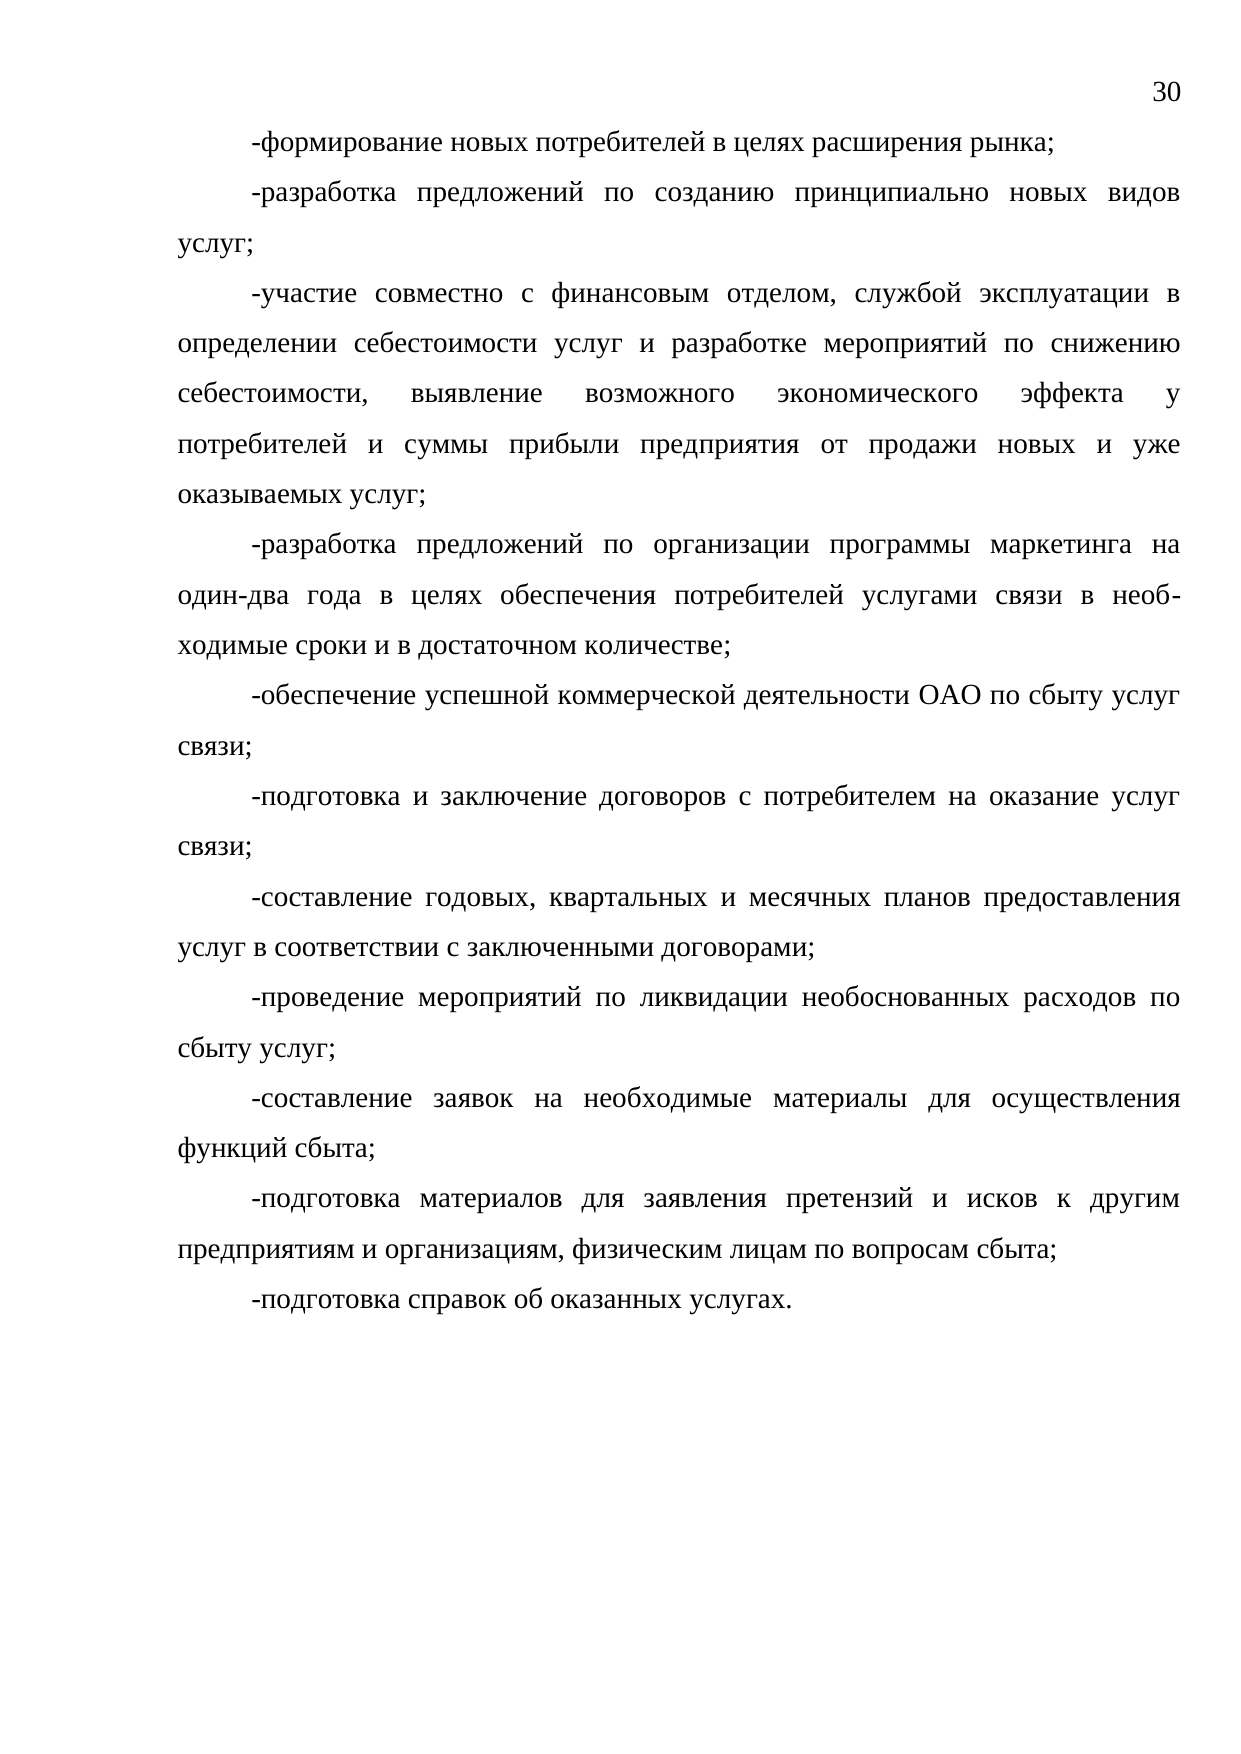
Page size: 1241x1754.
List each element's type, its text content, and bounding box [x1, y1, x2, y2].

text -составление годовых, квартальных и месячных планов предоставления услуг в соответствии с заключенными договорами; [177, 879, 1181, 963]
text -подготовка и заключение договоров с потребителем на оказание услуг связи; [177, 778, 1181, 862]
text -подготовка справок об оказанных услугах. [177, 1281, 1181, 1315]
text -формирование новых потребителей в целях расширения рынка; [177, 124, 1181, 158]
text -обеспечение успешной коммерческой деятельности ОАО по сбыту услуг связи; [177, 677, 1181, 761]
text -разработка предложений по созданию принципиально новых видов услуг; [177, 174, 1181, 258]
text -участие совместно с финансовым отделом, службой эксплуатации в определении себестоимости услуг и разработке мероприятий по снижению себестоимости, выявление возможного экономического эффекта у потребителей и суммы прибыли предприятия от продажи новых и уже оказываемых услуг; [177, 275, 1181, 510]
text -подготовка материалов для заявления претензий и исков к другим предприятиям и организациям, физическим лицам по вопросам сбыта; [177, 1181, 1181, 1264]
text -разработка предложений по организации программы маркетинга на один-два года в целях обеспечения потребителей услугами связи в необходимые сроки и в достаточном количестве; [177, 527, 1181, 661]
text -проведение мероприятий по ликвидации необоснованных расходов по сбыту услуг; [177, 979, 1181, 1063]
text -составление заявок на необходимые материалы для осуществления функций сбыта; [177, 1080, 1181, 1164]
